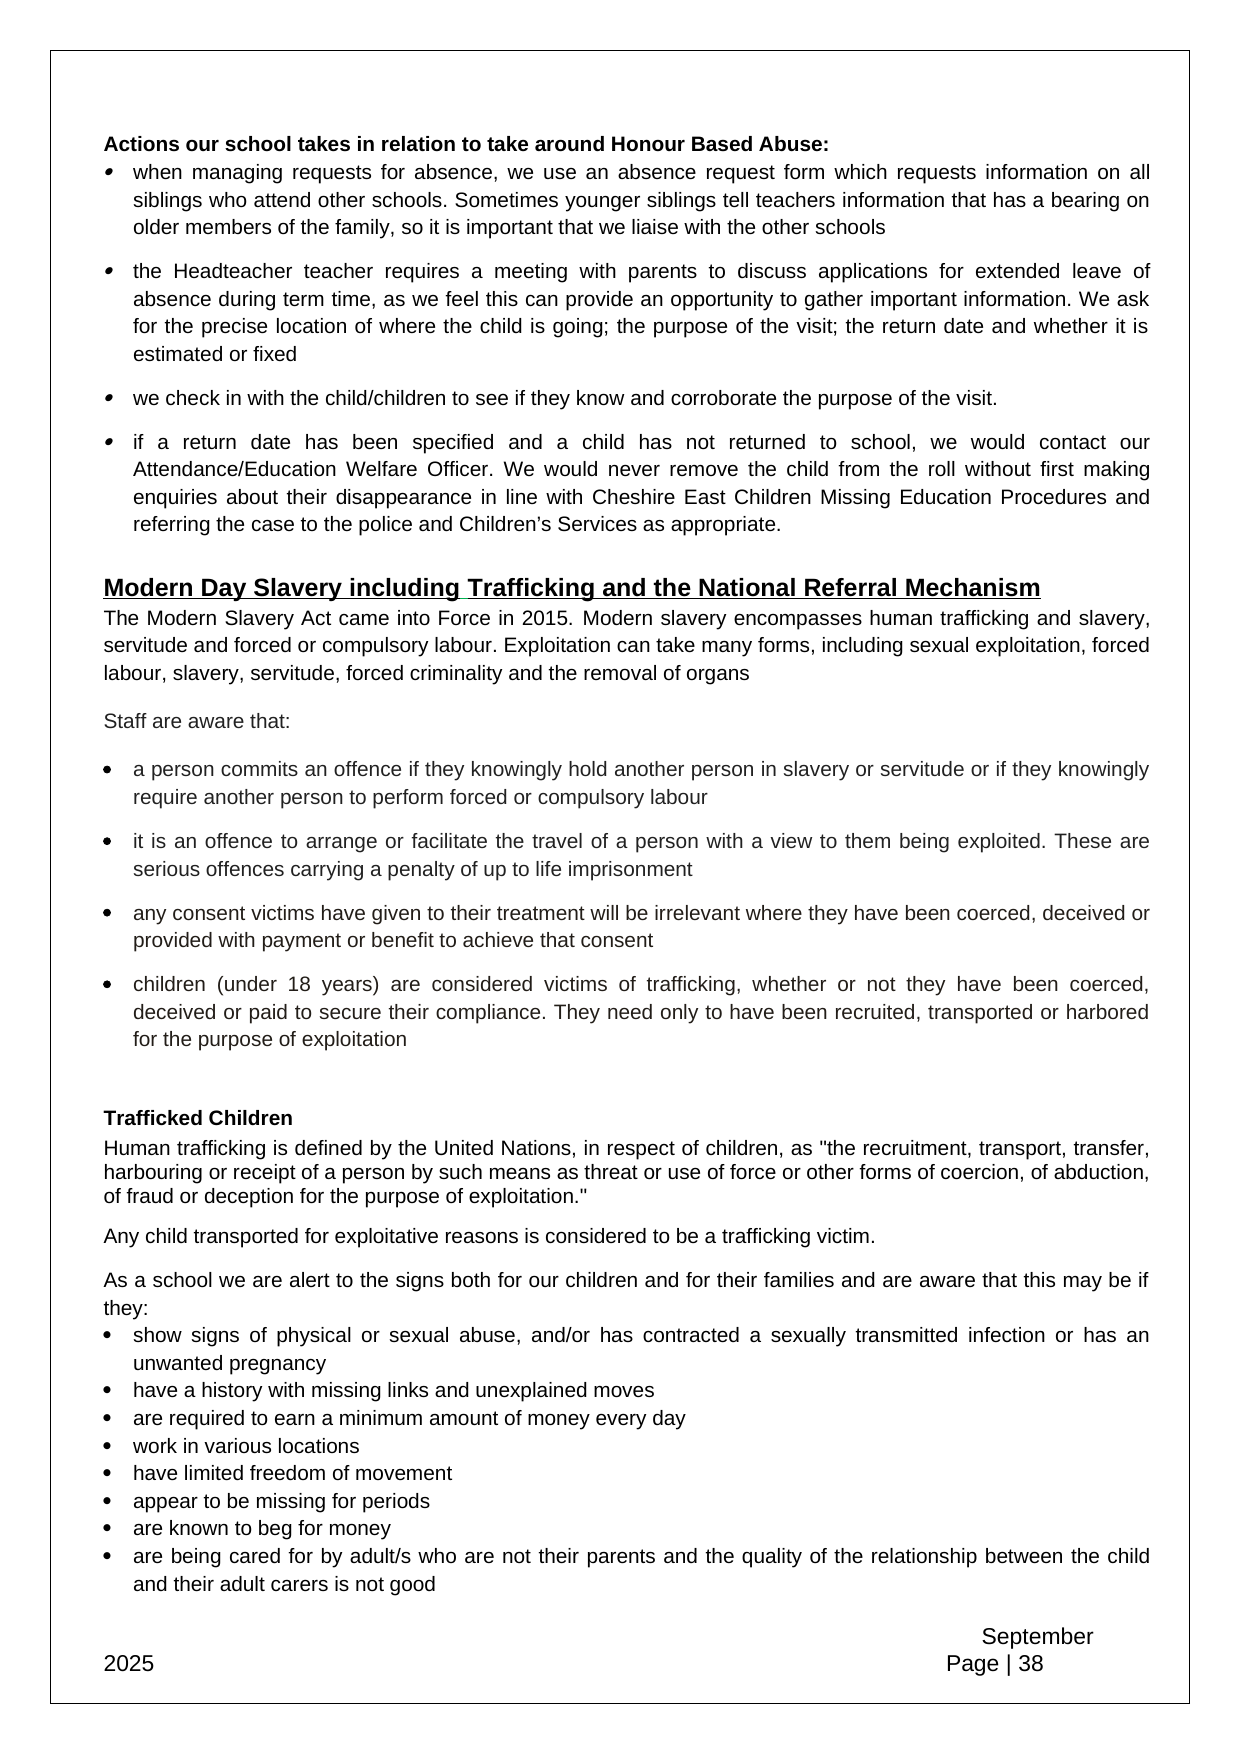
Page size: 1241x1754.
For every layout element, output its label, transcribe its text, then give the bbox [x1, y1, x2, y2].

text Human trafficking is defined by the United Nations, in respect of children, as "the recruitment, transport, transfer, harbouring or receipt of a person by such means as threat or use of force or other forms of coercion, of abduction, of fraud or deception for the purpose of exploitation." [103, 1136, 1152, 1208]
text Staff are aware that: [103, 709, 1152, 733]
list we check in with the child/children to see if they know and corroborate the purpose of the visit. [103, 385, 1152, 409]
list any consent victims have given to their treatment will be irrelevant where they have been coerced, deceived or provided with payment or benefit to achieve that consent [103, 900, 1152, 952]
text Any child transported for exploitative reasons is considered to be a trafficking victim. [103, 1224, 1152, 1248]
list are required to earn a minimum amount of money every day [103, 1406, 1152, 1430]
list the Headteacher teacher requires a meeting with parents to discuss applications for extended leave of absence during term time, as we feel this can provide an opportunity to gather important information. We ask for the precise location of where the child is going; the purpose of the visit; the return date and whether it is estimated or fixed [103, 259, 1152, 365]
list when managing requests for absence, we use an absence request form which requests information on all siblings who attend other schools. Sometimes younger siblings tell teachers information that has a bearing on older members of the family, so it is important that we liaise with the other schools [103, 160, 1152, 239]
text The Modern Slavery Act came into Force in 2015. Modern slavery encompasses human trafficking and slavery, servitude and forced or compulsory labour. Exploitation can take many forms, including sexual exploitation, forced labour, slavery, servitude, forced criminality and the removal of organs [103, 606, 1152, 684]
list are being cared for by adult/s who are not their parents and the quality of the relationship between the child and their adult carers is not good [103, 1544, 1152, 1595]
list appear to be missing for periods [103, 1489, 1152, 1513]
list are known to beg for money [103, 1516, 1152, 1540]
list show signs of physical or sexual abuse, and/or has contracted a sexually transmitted infection or has an unwanted pregnancy [103, 1323, 1152, 1375]
text As a school we are alert to the signs both for our children and for their families and are aware that this may be if they: [103, 1268, 1152, 1319]
list have limited freedom of movement [103, 1461, 1152, 1485]
list a person commits an offence if they knowingly hold another person in slavery or servitude or if they knowingly require another person to perform forced or compulsory labour [103, 757, 1152, 809]
list children (under 18 years) are considered victims of trafficking, whether or not they have been coerced, deceived or paid to secure their compliance. They need only to have been recruited, transported or harbored for the purpose of exploitation [103, 972, 1152, 1051]
list it is an offence to arrange or facilitate the travel of a person with a view to them being exploited. These are serious offences carrying a penalty of up to life imprisonment [103, 829, 1152, 880]
list have a history with missing links and unexplained moves [103, 1378, 1152, 1402]
list if a return date has been specified and a child has not returned to school, we would contact our Attendance/Education Welfare Officer. We would never remove the child from the roll without first making enquiries about their disappearance in line with Cheshire East Children Missing Education Procedures and referring the case to the police and Children’s Services as appropriate. [103, 429, 1152, 536]
text Trafficked Children [103, 1106, 1152, 1129]
list work in various locations [103, 1433, 1152, 1457]
text Modern Day Slavery including Trafficking and the National Referral Mechanism [103, 573, 1152, 601]
text Actions our school takes in relation to take around Honour Based Abuse: [103, 132, 1152, 156]
